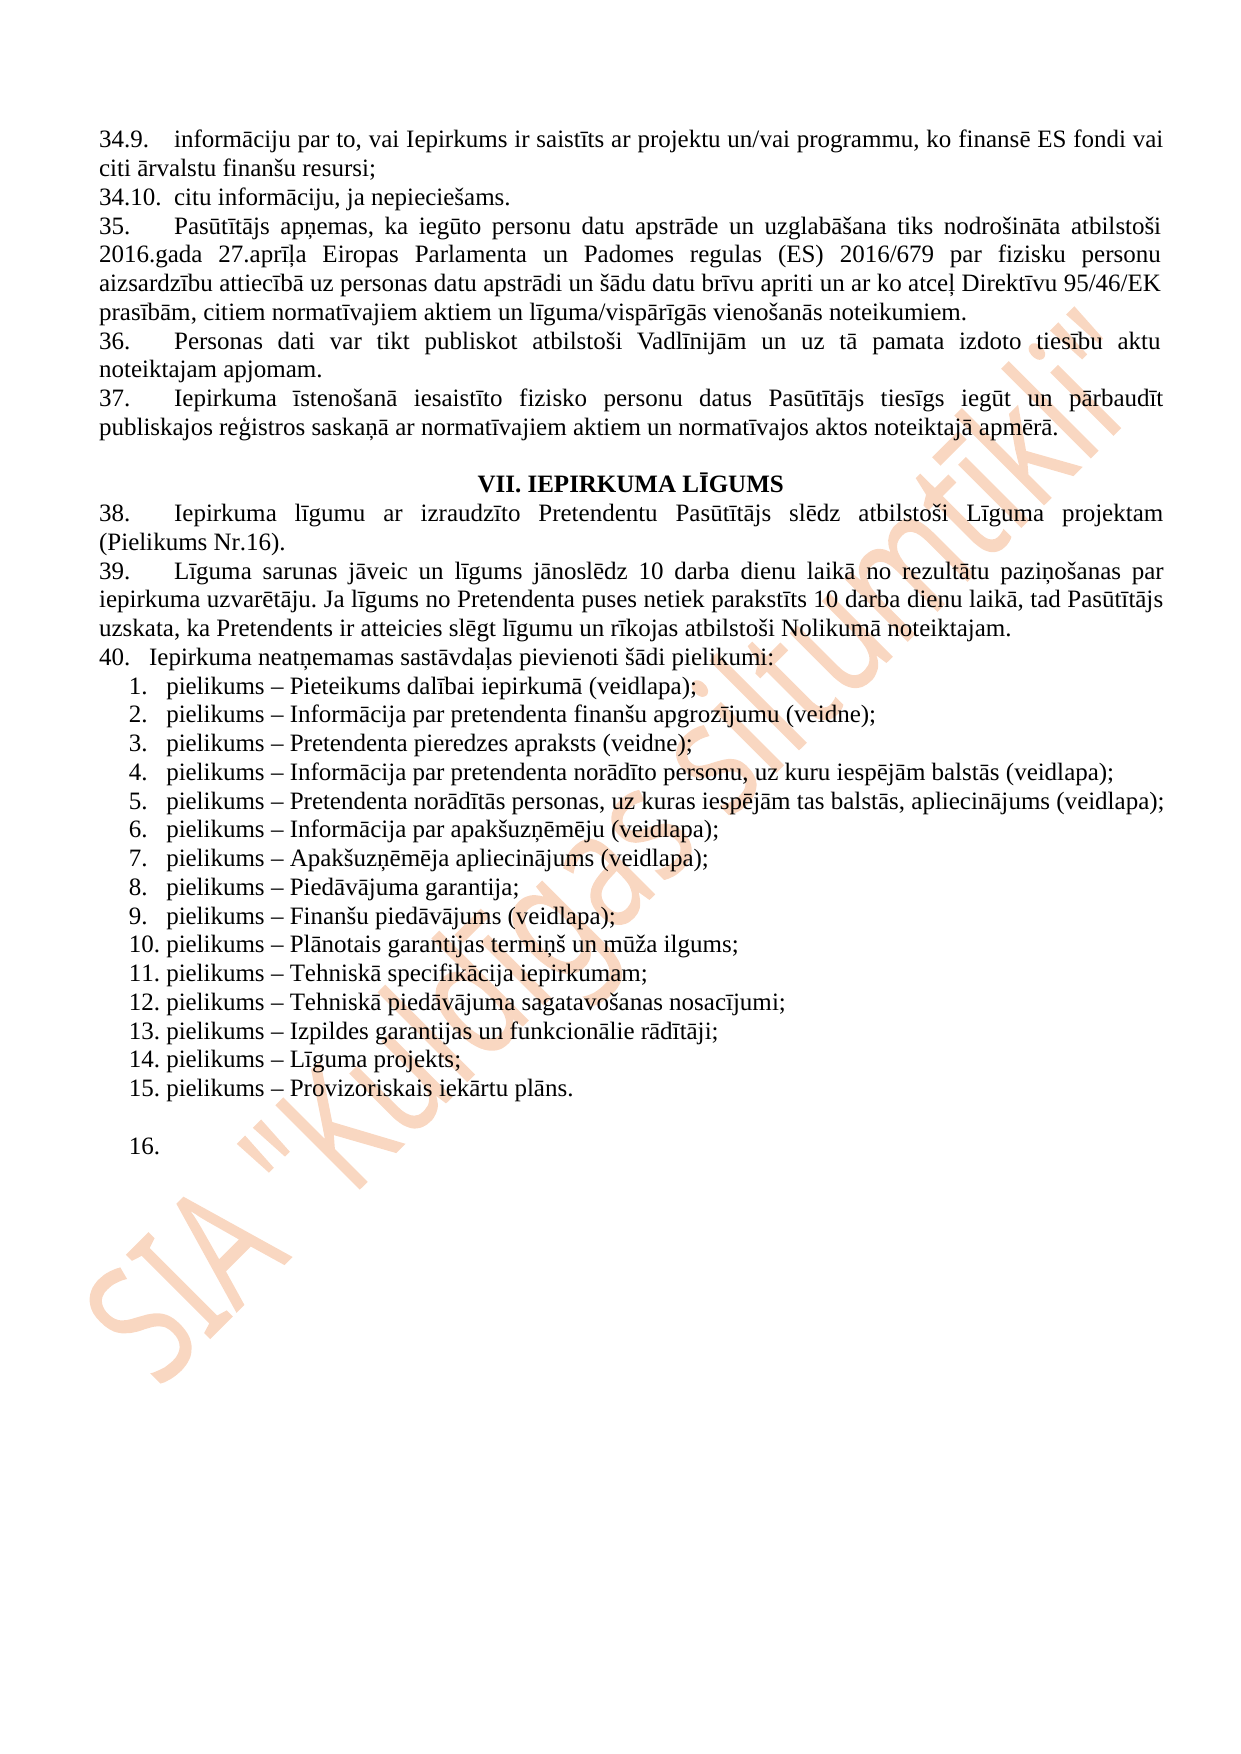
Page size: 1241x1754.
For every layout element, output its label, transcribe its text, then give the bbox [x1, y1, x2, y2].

text VII. IEPIRKUMA LĪGUMS [99, 469, 1162, 498]
list informāciju par to, vai Iepirkums ir saistīts ar projektu un/vai programmu, ko finansē ES fondi vai citi ārvalstu finanšu resursi; [99, 124, 1164, 182]
list pielikums – Apakšuzņēmēja apliecinājums (veidlapa); [128, 843, 1171, 872]
list pielikums – Plānotais garantijas termiņš un mūža ilgums; [128, 929, 1171, 958]
list pielikums – Finanšu piedāvājums (veidlapa); [128, 901, 1171, 929]
list pielikums – Tehniskā specifikācija iepirkumam; [128, 958, 1171, 987]
list pielikums – Provizoriskais iekārtu plāns. [128, 1073, 1171, 1102]
list pielikums – Līguma projekts; [128, 1044, 1171, 1073]
list Iepirkuma neatņemamas sastāvdaļas pievienoti šādi pielikumi: [99, 642, 1171, 671]
list Pasūtītājs apņemas, ka iegūto personu datu apstrāde un uzglabāšana tiks nodrošināta atbilstoši 2016.gada 27.aprīļa Eiropas Parlamenta un Padomes regulas (ES) 2016/679 par fizisku personu aizsardzību attiecībā uz personas datu apstrādi un šādu datu brīvu apriti un ar ko atceļ Direktīvu 95/46/EK prasībām, citiem normatīvajiem aktiem un līguma/vispārīgās vienošanās noteikumiem. [99, 211, 1162, 326]
list Iepirkuma līgumu ar izraudzīto Pretendentu Pasūtītājs slēdz atbilstoši Līguma projektam (Pielikums Nr.16). [99, 498, 1164, 556]
list pielikums – Izpildes garantijas un funkcionālie rādītāji; [128, 1016, 1171, 1044]
list Līguma sarunas jāveic un līgums jānoslēdz 10 darba dienu laikā no rezultātu paziņošanas par iepirkuma uzvarētāju. Ja līgums no Pretendenta puses netiek parakstīts 10 darba dienu laikā, tad Pasūtītājs uzskata, ka Pretendents ir atteicies slēgt līgumu un rīkojas atbilstoši Nolikumā noteiktajam. [99, 556, 1164, 642]
list pielikums – Informācija par pretendenta finanšu apgrozījumu (veidne); [128, 699, 1171, 728]
list pielikums – Pretendenta norādītās personas, uz kuras iespējām tas balstās, apliecinājums (veidlapa); [128, 786, 1171, 814]
list pielikums – Pieteikums dalībai iepirkumā (veidlapa); [128, 671, 1171, 699]
list Iepirkuma īstenošanā iesaistīto fizisko personu datus Pasūtītājs tiesīgs iegūt un pārbaudīt publiskajos reģistros saskaņā ar normatīvajiem aktiem un normatīvajos aktos noteiktajā apmērā. [99, 383, 1164, 441]
list citu informāciju, ja nepieciešams. [99, 182, 1164, 211]
list pielikums – Piedāvājuma garantija; [128, 872, 1171, 901]
list Personas dati var tikt publiskot atbilstoši Vadlīnijām un uz tā pamata izdoto tiesību aktu noteiktajam apjomam. [99, 326, 1162, 383]
list pielikums – Tehniskā piedāvājuma sagatavošanas nosacījumi; [128, 987, 1171, 1016]
list pielikums – Pretendenta pieredzes apraksts (veidne); [128, 728, 1171, 757]
list pielikums – Informācija par pretendenta norādīto personu, uz kuru iespējām balstās (veidlapa); [128, 757, 1171, 786]
list pielikums – Informācija par apakšuzņēmēju (veidlapa); [128, 814, 1171, 843]
